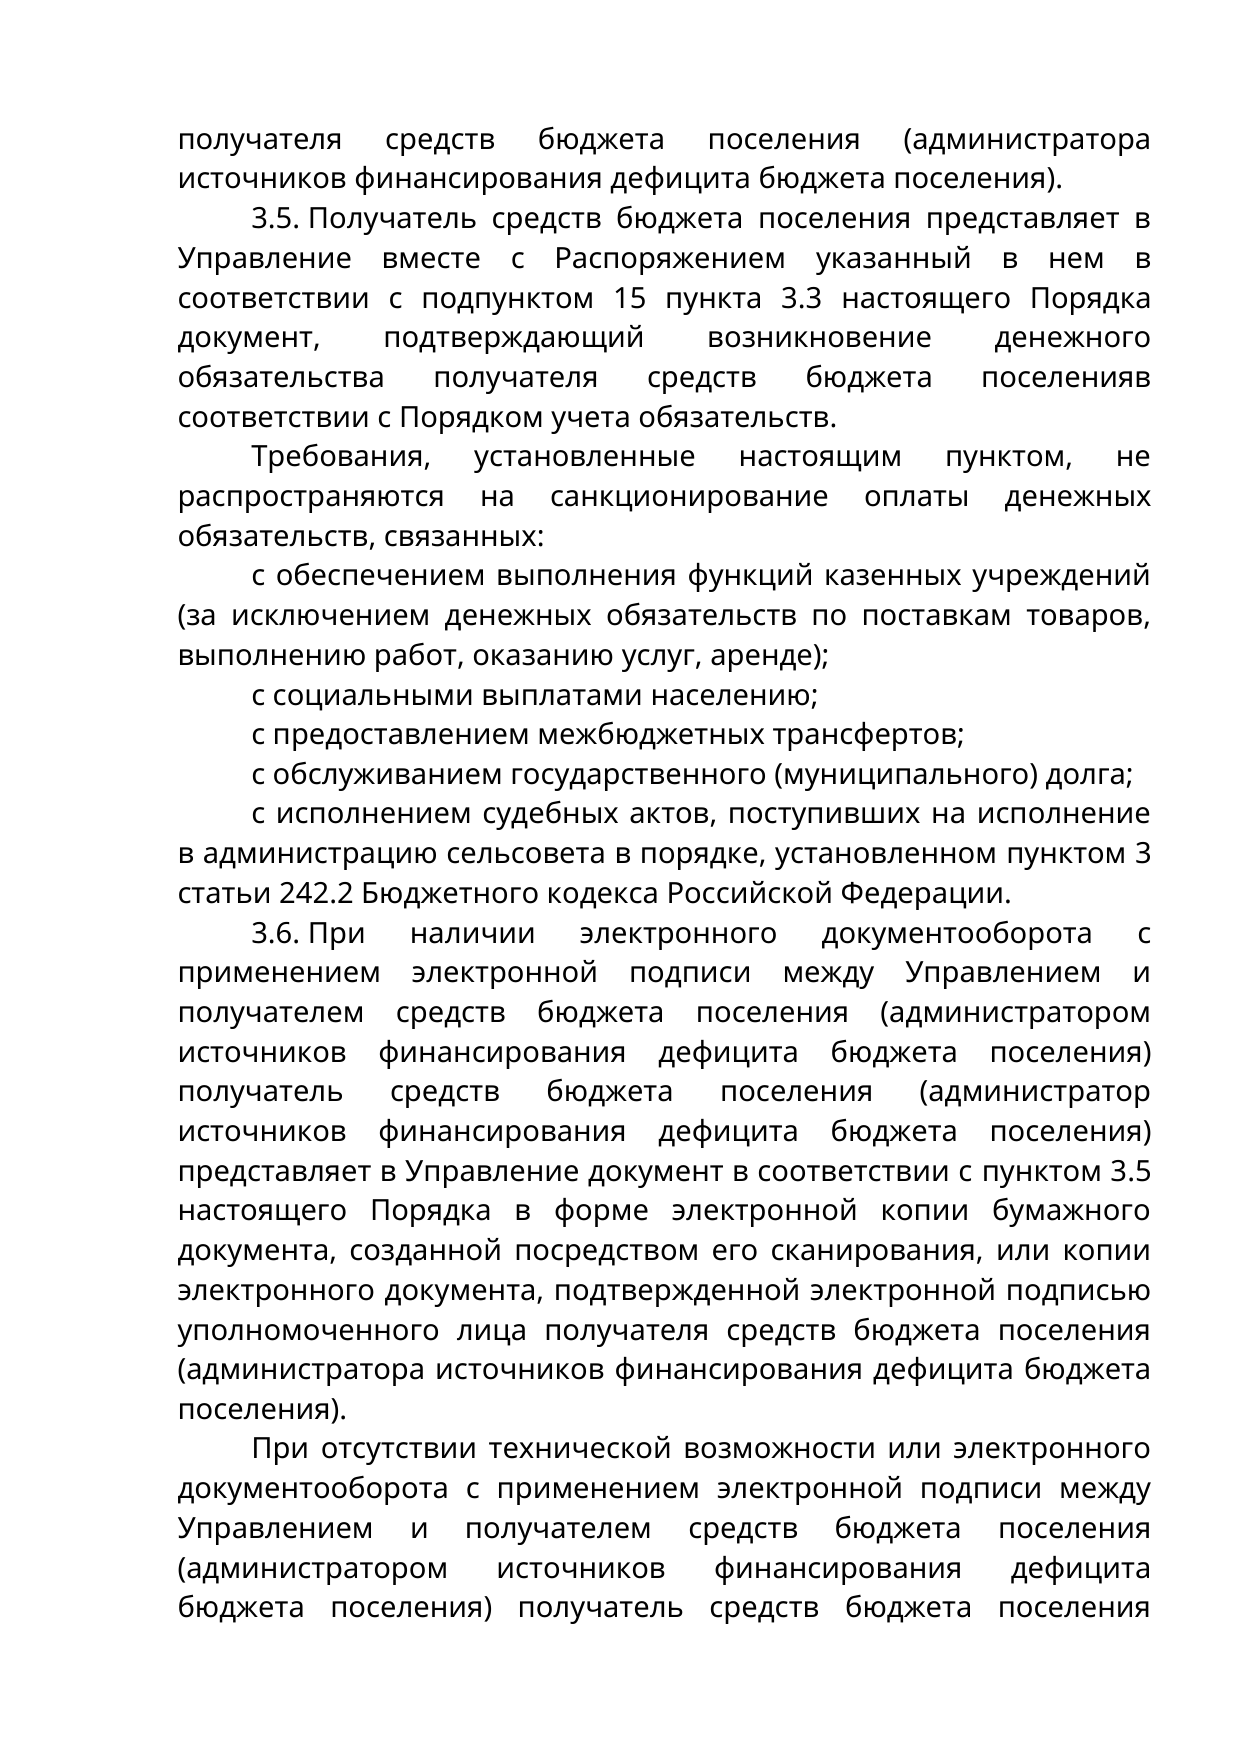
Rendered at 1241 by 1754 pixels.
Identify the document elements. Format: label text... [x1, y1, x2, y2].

text 3.6. При наличии электронного документооборота с применением электронной подписи между Управлением и получателем средств бюджета поселения (администратором источников финансирования дефицита бюджета поселения) получатель средств бюджета поселения (администратор источников финансирования дефицита бюджета поселения) представляет в Управление документ в соответствии с пунктом 3.5 настоящего Порядка в форме электронной копии бумажного документа, созданной посредством его сканирования, или копии электронного документа, подтвержденной электронной подписью уполномоченного лица получателя средств бюджета поселения (администратора источников финансирования дефицита бюджета поселения). [177, 912, 1152, 1428]
text с обслуживанием государственного (муниципального) долга; [177, 753, 1152, 793]
text с обеспечением выполнения функций казенных учреждений (за исключением денежных обязательств по поставкам товаров, выполнению работ, оказанию услуг, аренде); [177, 555, 1152, 674]
text с социальными выплатами населению; [177, 674, 1152, 713]
text Требования, установленные настоящим пунктом, не распространяются на санкционирование оплаты денежных обязательств, связанных: [177, 436, 1152, 555]
text 3.5. Получатель средств бюджета поселения представляет в Управление вместе с Распоряжением указанный в нем в соответствии с подпунктом 15 пункта 3.3 настоящего Порядка документ, подтверждающий возникновение денежного обязательства получателя средств бюджета поселенияв соответствии с Порядком учета обязательств. [177, 197, 1152, 436]
text с исполнением судебных актов, поступивших на исполнение в администрацию сельсовета в порядке, установленном пунктом 3 статьи 242.2 Бюджетного кодекса Российской Федерации. [177, 793, 1152, 912]
text с предоставлением межбюджетных трансфертов; [177, 713, 1152, 753]
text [177, 118, 1152, 197]
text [177, 1428, 1152, 1626]
